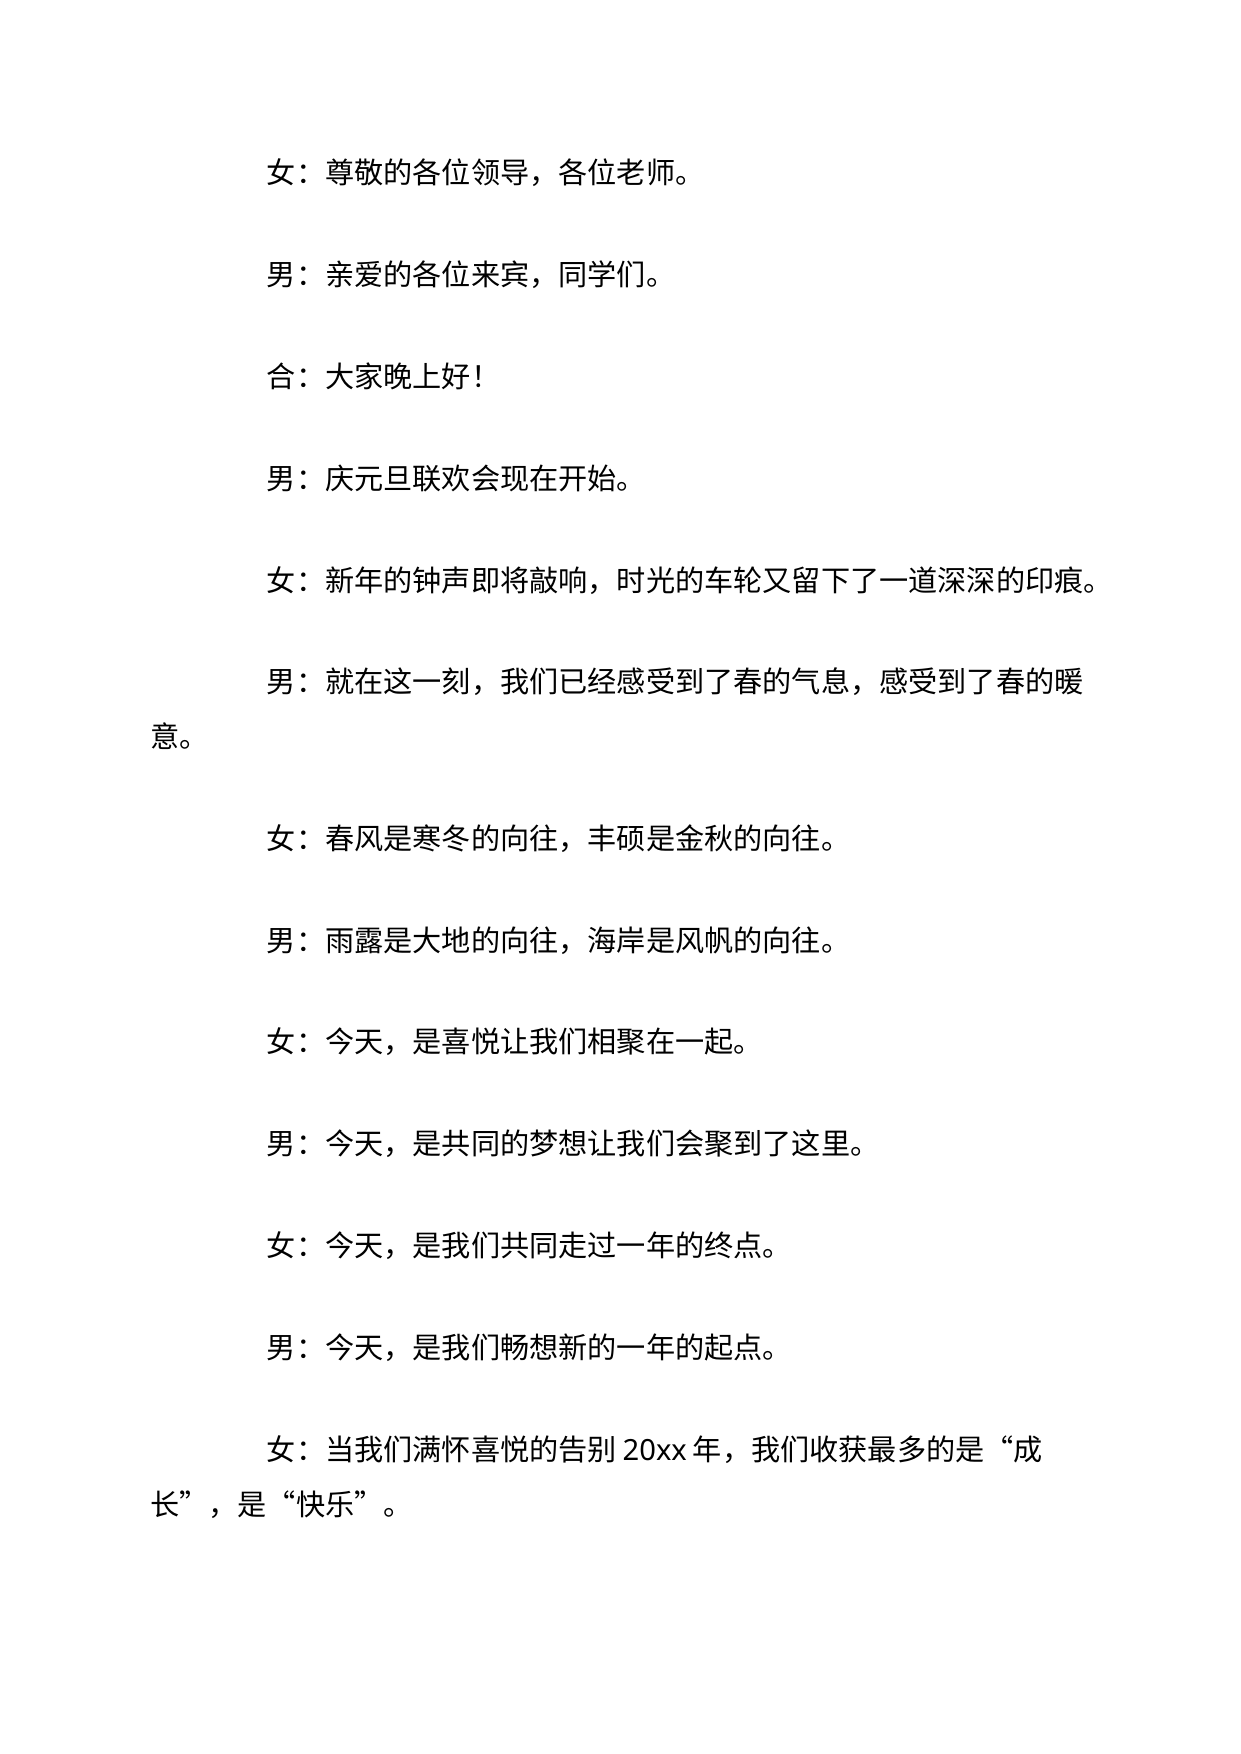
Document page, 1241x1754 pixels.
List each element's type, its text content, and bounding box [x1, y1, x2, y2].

text 男：亲爱的各位来宾，同学们。 [150, 252, 1090, 294]
text 女：春风是寒冬的向往，丰硕是金秋的向往。 [150, 816, 1090, 858]
text 女：今天，是喜悦让我们相聚在一起。 [150, 1019, 1090, 1061]
text 男：庆元旦联欢会现在开始。 [150, 455, 1090, 498]
text 合：大家晚上好！ [150, 353, 1090, 396]
text 女：当我们满怀喜悦的告别20xx年，我们收获最多的是“成长”，是“快乐”。 [150, 1426, 1090, 1523]
text 男：雨露是大地的向往，海岸是风帆的向往。 [150, 917, 1090, 959]
text 男：今天，是我们畅想新的一年的起点。 [150, 1324, 1090, 1367]
text 女：新年的钟声即将敲响，时光的车轮又留下了一道深深的印痕。 [150, 557, 1090, 599]
text 女：尊敬的各位领导，各位老师。 [150, 150, 1090, 192]
text 男：今天，是共同的梦想让我们会聚到了这里。 [150, 1121, 1090, 1163]
text 女：今天，是我们共同走过一年的终点。 [150, 1223, 1090, 1265]
text 男：就在这一刻，我们已经感受到了春的气息，感受到了春的暖意。 [150, 659, 1090, 756]
